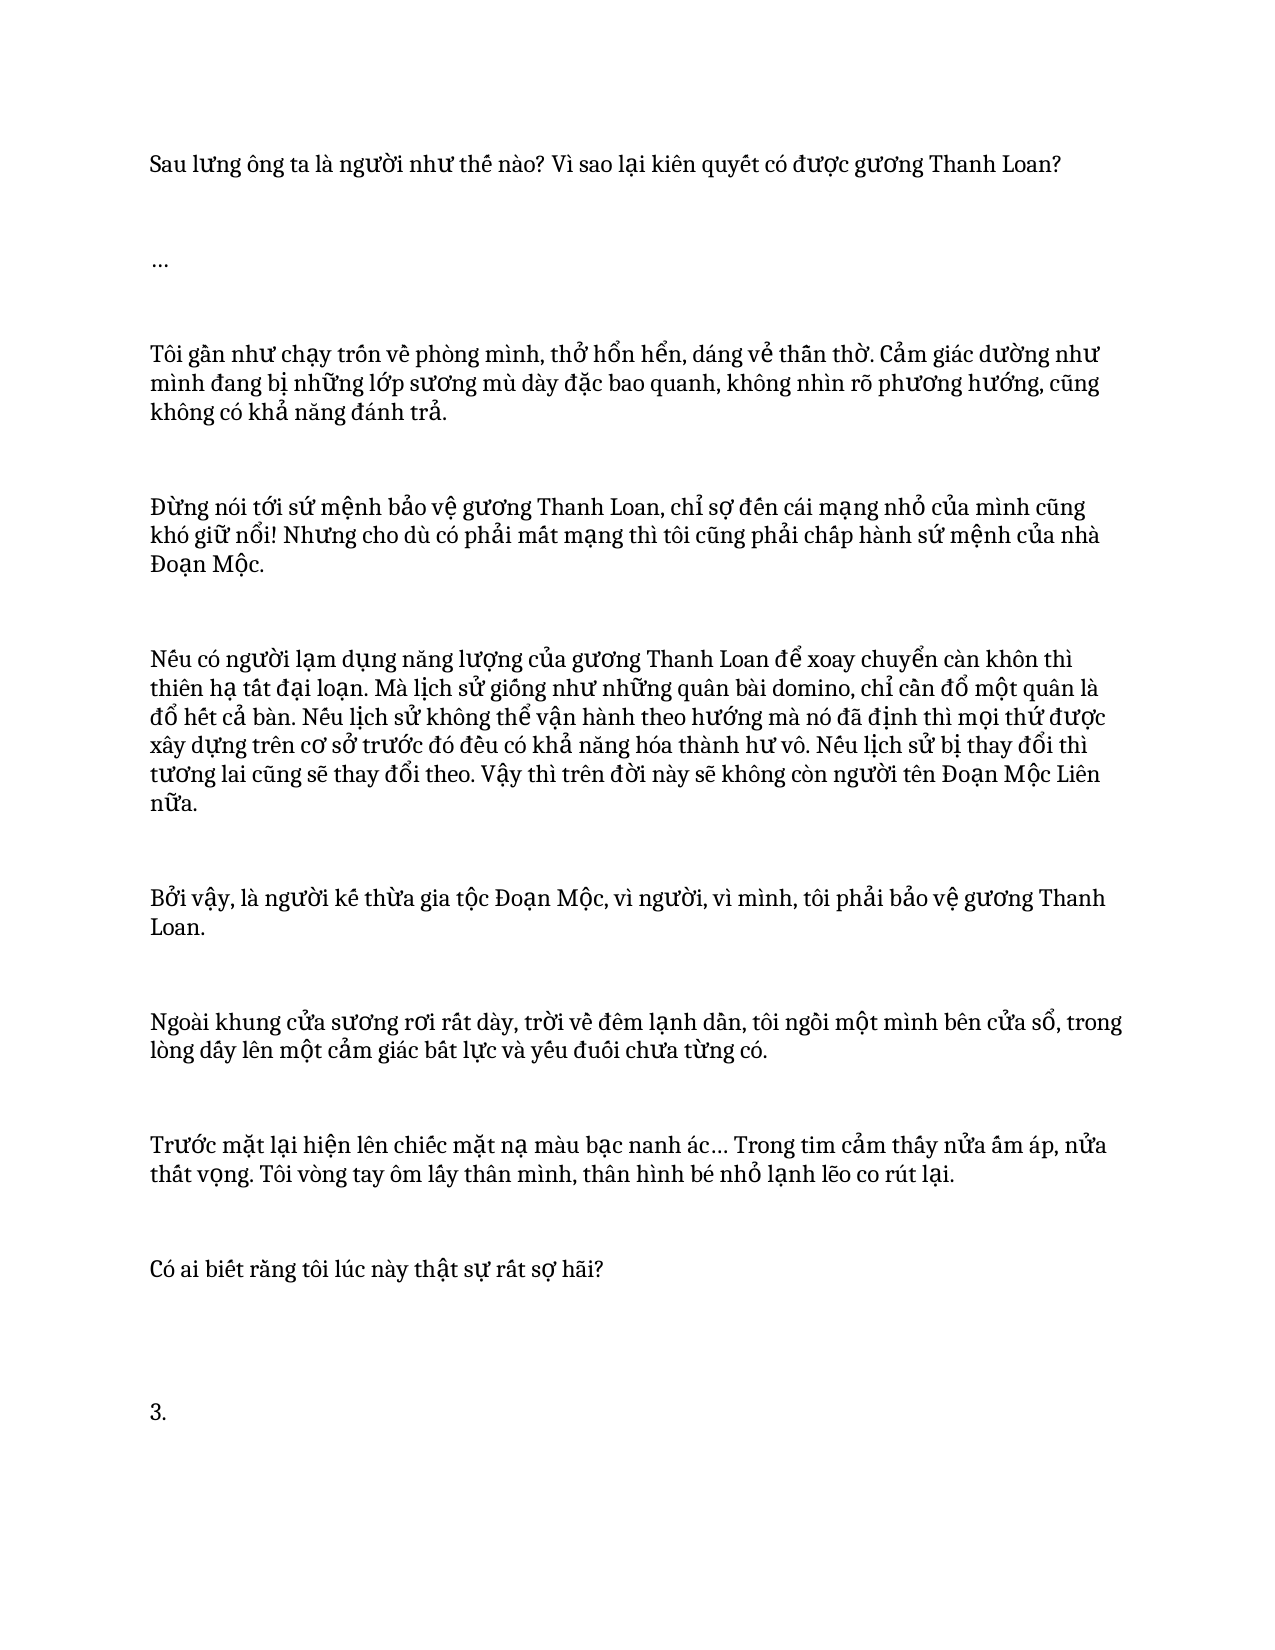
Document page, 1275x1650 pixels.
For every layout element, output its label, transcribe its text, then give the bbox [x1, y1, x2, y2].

text Nếu có người lạm dụng năng lượng của gương Thanh Loan để xoay chuyển càn khôn thì thiên hạ tất đại loạn. Mà lịch sử giống như những quân bài domino, chỉ cần đổ một quân là đổ hết cả bàn. Nếu lịch sử không thể vận hành theo hướng mà nó đã định thì mọi thứ được xây dựng trên cơ sở trước đó đều có khả năng hóa thành hư vô. Nếu lịch sử bị thay đổi thì tương lai cũng sẽ thay đổi theo. Vậy thì trên đời này sẽ không còn người tên Đoạn Mộc Liên nữa. [150, 645, 1125, 817]
text Ngoài khung cửa sương rơi rất dày, trời về đêm lạnh dần, tôi ngồi một mình bên cửa sổ, trong lòng dấy lên một cảm giác bất lực và yếu đuối chưa từng có. [150, 1007, 1125, 1065]
text Bởi vậy, là người kế thừa gia tộc Đoạn Mộc, vì người, vì mình, tôi phải bảo vệ gương Thanh Loan. [150, 884, 1125, 941]
text Trước mặt lại hiện lên chiếc mặt nạ màu bạc nanh ác… Trong tim cảm thấy nửa ấm áp, nửa thất vọng. Tôi vòng tay ôm lấy thân mình, thân hình bé nhỏ lạnh lẽo co rút lại. [150, 1131, 1125, 1189]
text Có ai biết rằng tôi lúc này thật sự rất sợ hãi? [150, 1255, 1125, 1284]
text … [150, 245, 1125, 274]
text Đừng nói tới sứ mệnh bảo vệ gương Thanh Loan, chỉ sợ đến cái mạng nhỏ của mình cũng khó giữ nổi! Nhưng cho dù có phải mất mạng thì tôi cũng phải chấp hành sứ mệnh của nhà Đoạn Mộc. [150, 492, 1125, 579]
text 3. [150, 1397, 1125, 1426]
text Tôi gần như chạy trốn về phòng mình, thở hổn hển, dáng vẻ thẫn thờ. Cảm giác dường như mình đang bị những lớp sương mù dày đặc bao quanh, không nhìn rõ phương hướng, cũng không có khả năng đánh trả. [150, 340, 1125, 426]
text Sau lưng ông ta là người như thế nào? Vì sao lại kiên quyết có được gương Thanh Loan? [150, 150, 1125, 179]
